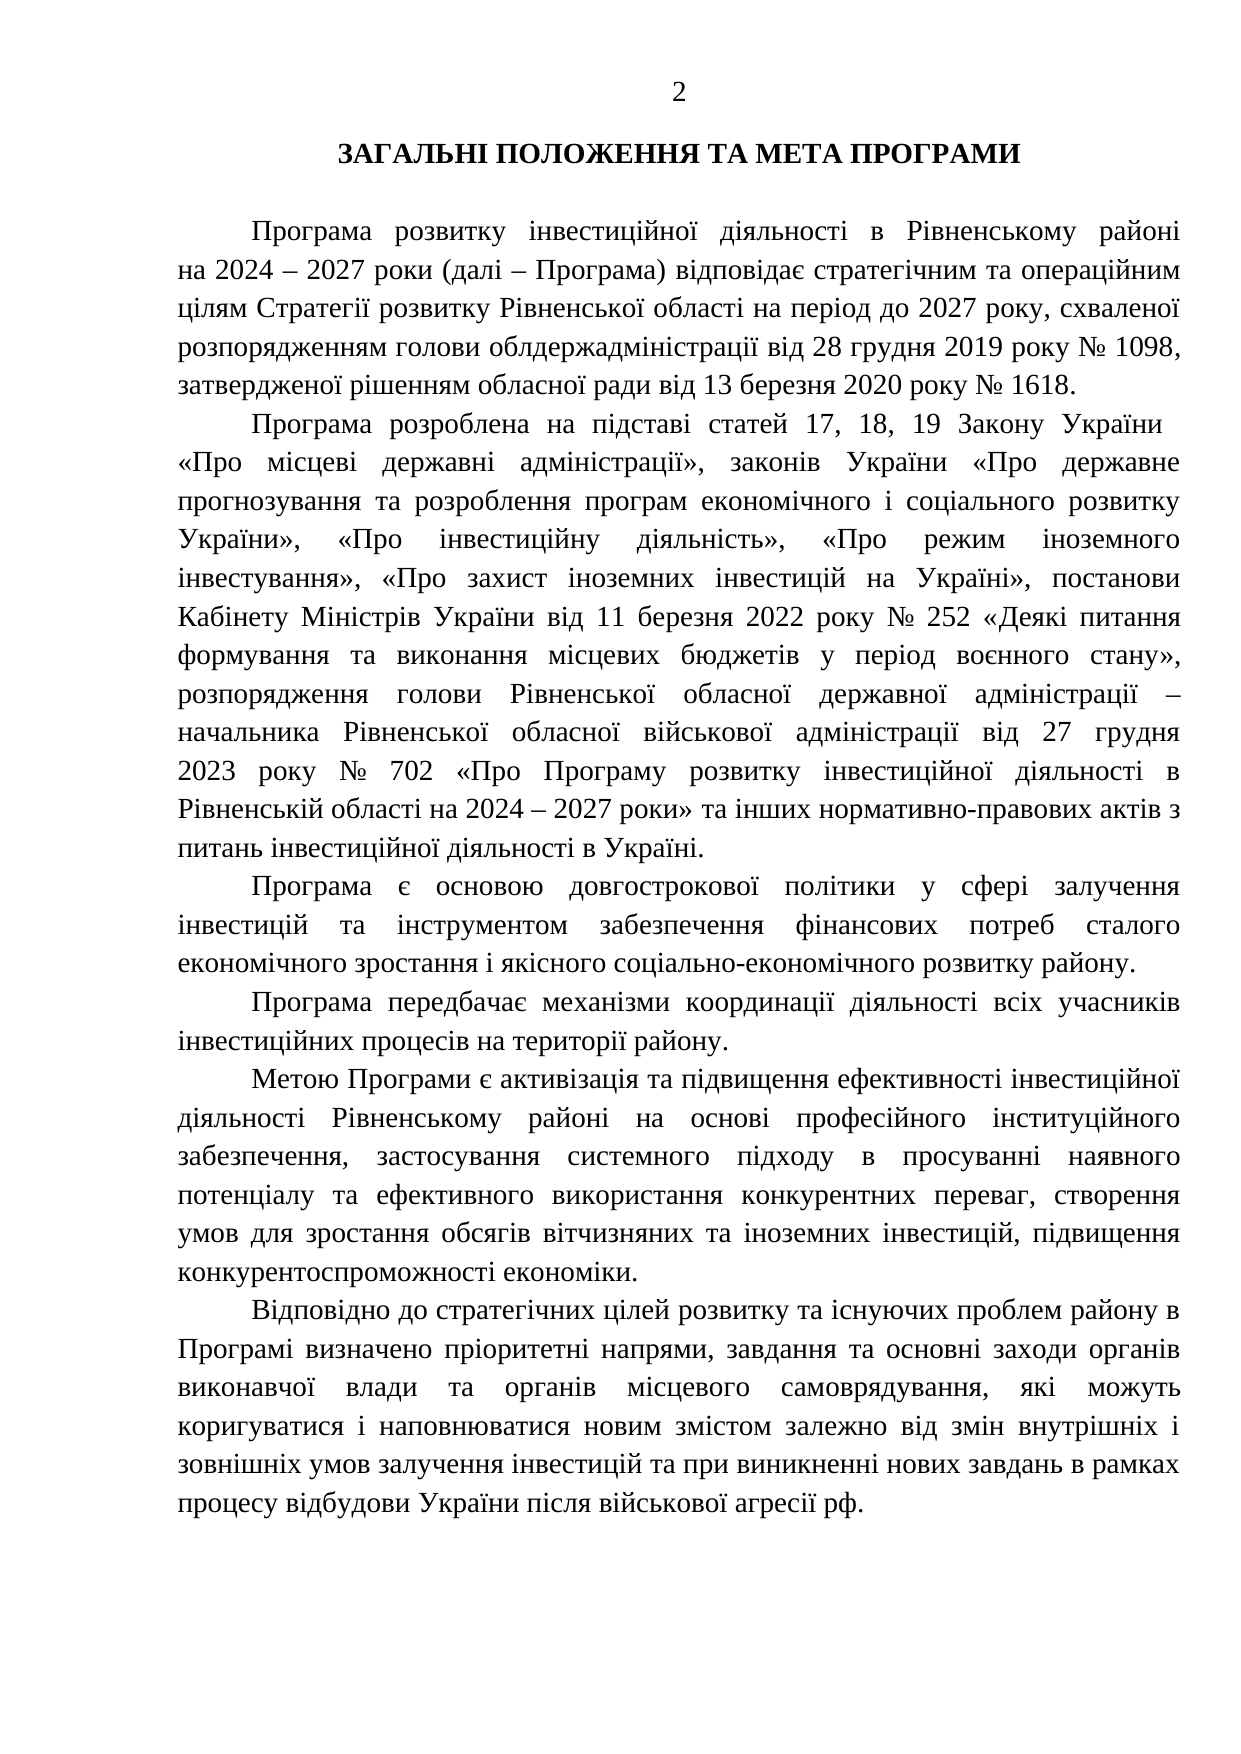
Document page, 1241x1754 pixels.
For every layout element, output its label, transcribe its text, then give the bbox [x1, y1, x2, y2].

text Відповідно до стратегічних цілей розвитку та існуючих проблем району в Програмі визначено пріоритетні напрями, завдання та основні заходи органів виконавчої влади та органів місцевого самоврядування, які можуть коригуватися і наповнюватися новим змістом залежно від змін внутрішніх і зовнішніх умов залучення інвестицій та при виникненні нових завдань в рамках процесу відбудови України після військової агресії рф. [177, 1292, 1181, 1519]
text Програма передбачає механізми координації діяльності всіх учасників інвестиційних процесів на території району. [177, 984, 1181, 1056]
text Метою Програми є активізація та підвищення ефективності інвестиційної діяльності Рівненському районі на основі професійного інституційного забезпечення, застосування системного підходу в просуванні наявного потенціалу та ефективного використання конкурентних переваг, створення умов для зростання обсягів вітчизняних та іноземних інвестицій, підвищення конкурентоспроможності економіки. [177, 1061, 1181, 1287]
text Програма розроблена на підставі статей 17, 18, 19 Закону України «Про місцеві державні адміністрації», законів України «Про державне прогнозування та розроблення програм економічного і соціального розвитку України», «Про інвестиційну діяльність», «Про режим іноземного інвестування», «Про захист іноземних інвестицій на Україні», постанови Кабінету Міністрів України від 11 березня 2022 року № 252 «Деякі питання формування та виконання місцевих бюджетів у період воєнного стану», розпорядження голови Рівненської обласної державної адміністрації – начальника Рівненської обласної військової адміністрації від 27 грудня 2023 року № 702 «Про Програму розвитку інвестиційної діяльності в Рівненській області на 2024 – 2027 роки» та інших нормативно-правових актів з питань інвестиційної діяльності в Україні. [177, 406, 1181, 863]
text Програма розвитку інвестиційної діяльності в Рівненському районі на 2024 – 2027 роки (далі – Програма) відповідає стратегічним та операційним цілям Стратегії розвитку Рівненської області на період до 2027 року, схваленої розпорядженням голови облдержадміністрації від 28 грудня 2019 року № 1098, затвердженої рішенням обласної ради від 13 березня 2020 року № 1618. [177, 213, 1181, 401]
text Програма є основою довгострокової політики у сфері залучення інвестицій та інструментом забезпечення фінансових потреб сталого економічного зростання і якісного соціально-економічного розвитку району. [177, 868, 1181, 979]
text ЗАГАЛЬНІ ПОЛОЖЕННЯ ТА МЕТА ПРОГРАМИ [177, 136, 1181, 170]
